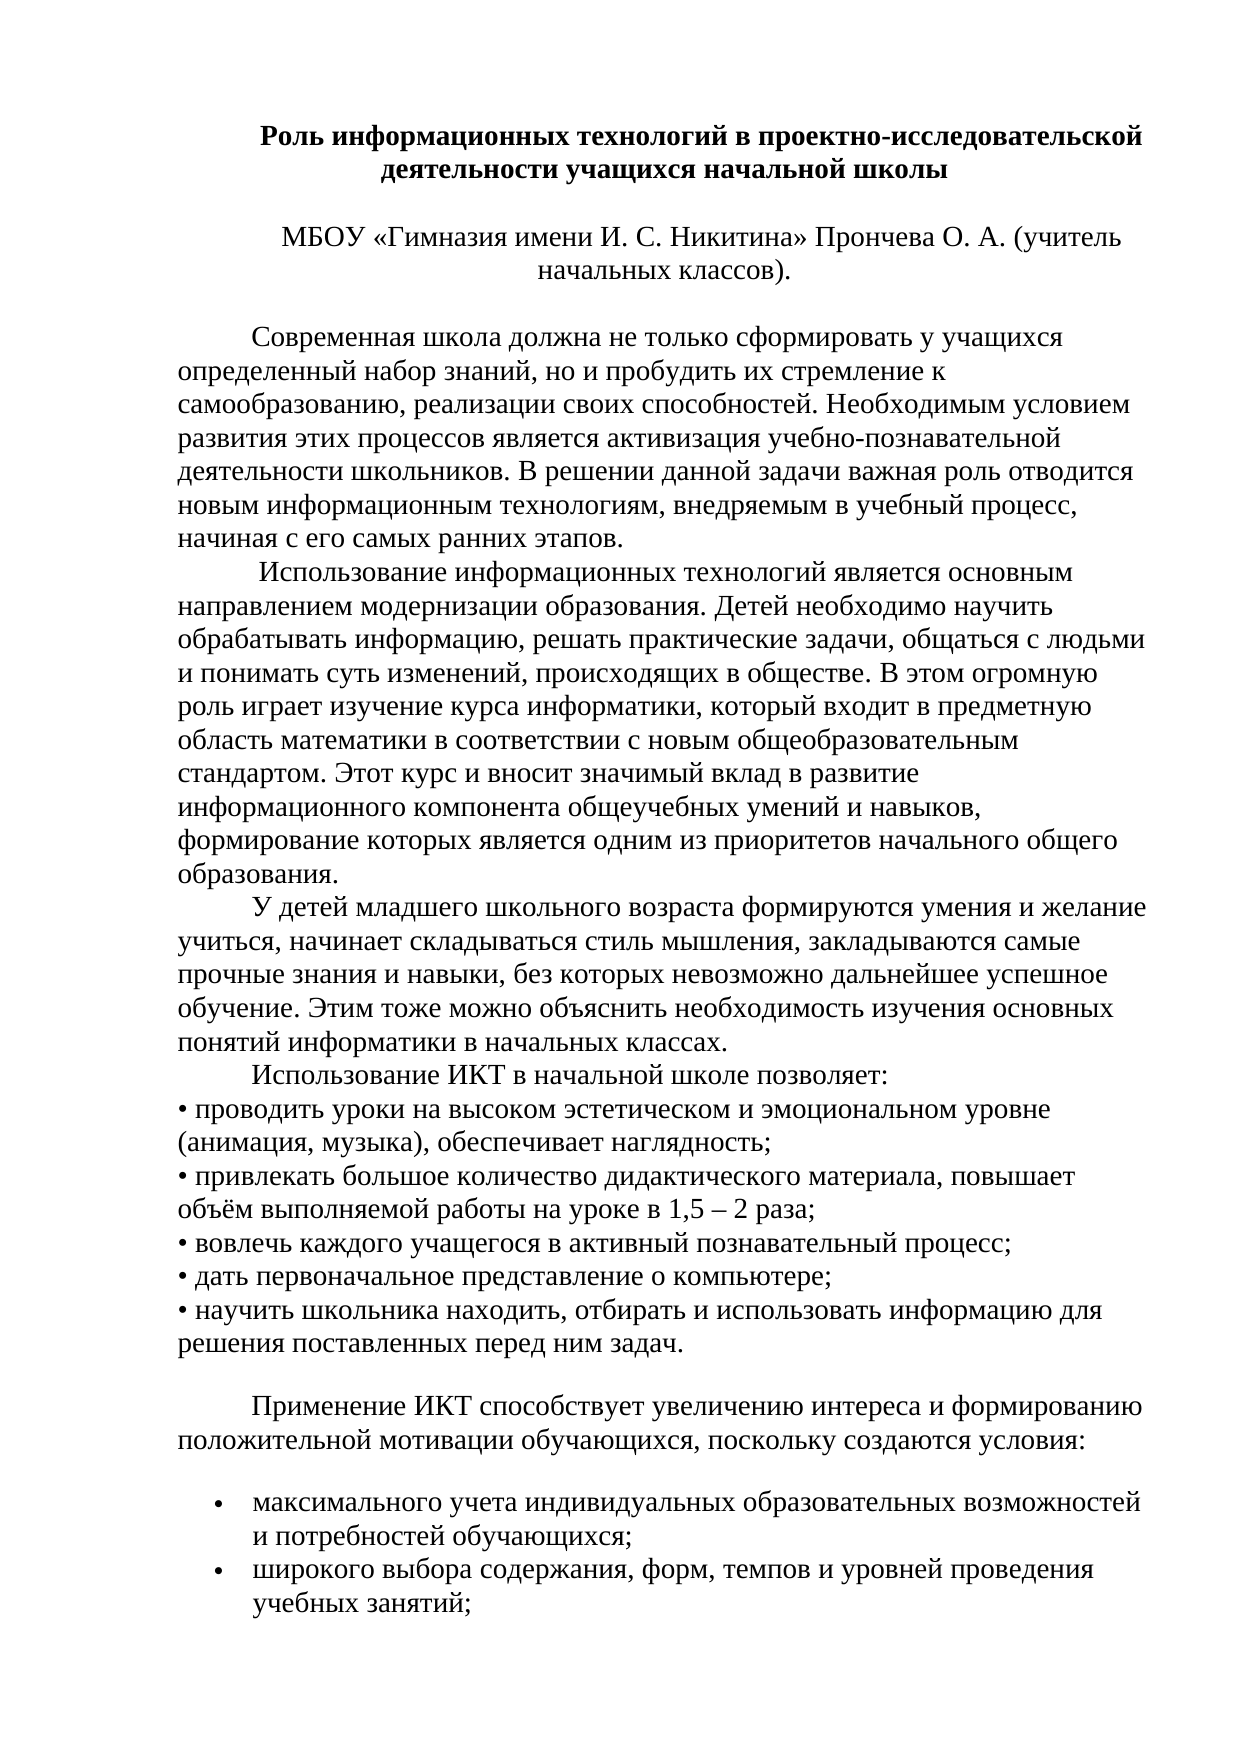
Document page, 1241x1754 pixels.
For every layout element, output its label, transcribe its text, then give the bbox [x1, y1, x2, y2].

text МБОУ «Гимназия имени И. С. Никитина» Прончева О. А. (учитель начальных классов). [177, 219, 1152, 286]
list максимального учета индивидуальных образовательных возможностей и потребностей обучающихся; [215, 1484, 1152, 1552]
text Использование ИКТ в начальной школе позволяет: • проводить уроки на высоком эстетическом и эмоциональном уровне (анимация, музыка), обеспечивает наглядность; • привлекать большое количество дидактического материала, повышает объём выполняемой работы на уроке в 1,5 – 2 раза; • вовлечь каждого учащегося в активный познавательный процесс; • дать первоначальное представление о компьютере; • научить школьника находить, отбирать и использовать информацию для решения поставленных перед ним задач. [177, 1057, 1152, 1359]
text У детей младшего школьного возраста формируются умения и желание учиться, начинает складываться стиль мышления, закладываются самые прочные знания и навыки, без которых невозможно дальнейшее успешное обучение. Этим тоже можно объяснить необходимость изучения основных понятий информатики в начальных классах. [177, 889, 1152, 1057]
text Применение ИКТ способствует увеличению интереса и формированию положительной мотивации обучающихся, поскольку создаются условия: [177, 1388, 1152, 1455]
text Современная школа должна не только сформировать у учащихся определенный набор знаний, но и пробудить их стремление к самообразованию, реализации своих способностей. Необходимым условием развития этих процессов является активизация учебно-познавательной деятельности школьников. В решении данной задачи важная роль отводится новым информационным технологиям, внедряемым в учебный процесс, начиная с его самых ранних этапов. [177, 319, 1152, 554]
list широкого выбора содержания, форм, темпов и уровней проведения учебных занятий; [215, 1552, 1152, 1619]
text Роль информационных технологий в проектно-исследовательской деятельности учащихся начальной школы [177, 118, 1152, 185]
text Использование информационных технологий является основным направлением модернизации образования. Детей необходимо научить обрабатывать информацию, решать практические задачи, общаться с людьми и понимать суть изменений, происходящих в обществе. В этом огромную роль играет изучение курса информатики, который входит в предметную область математики в соответствии с новым общеобразовательным стандартом. Этот курс и вносит значимый вклад в развитие информационного компонента общеучебных умений и навыков, формирование которых является одним из приоритетов начального общего образования. [177, 554, 1152, 889]
